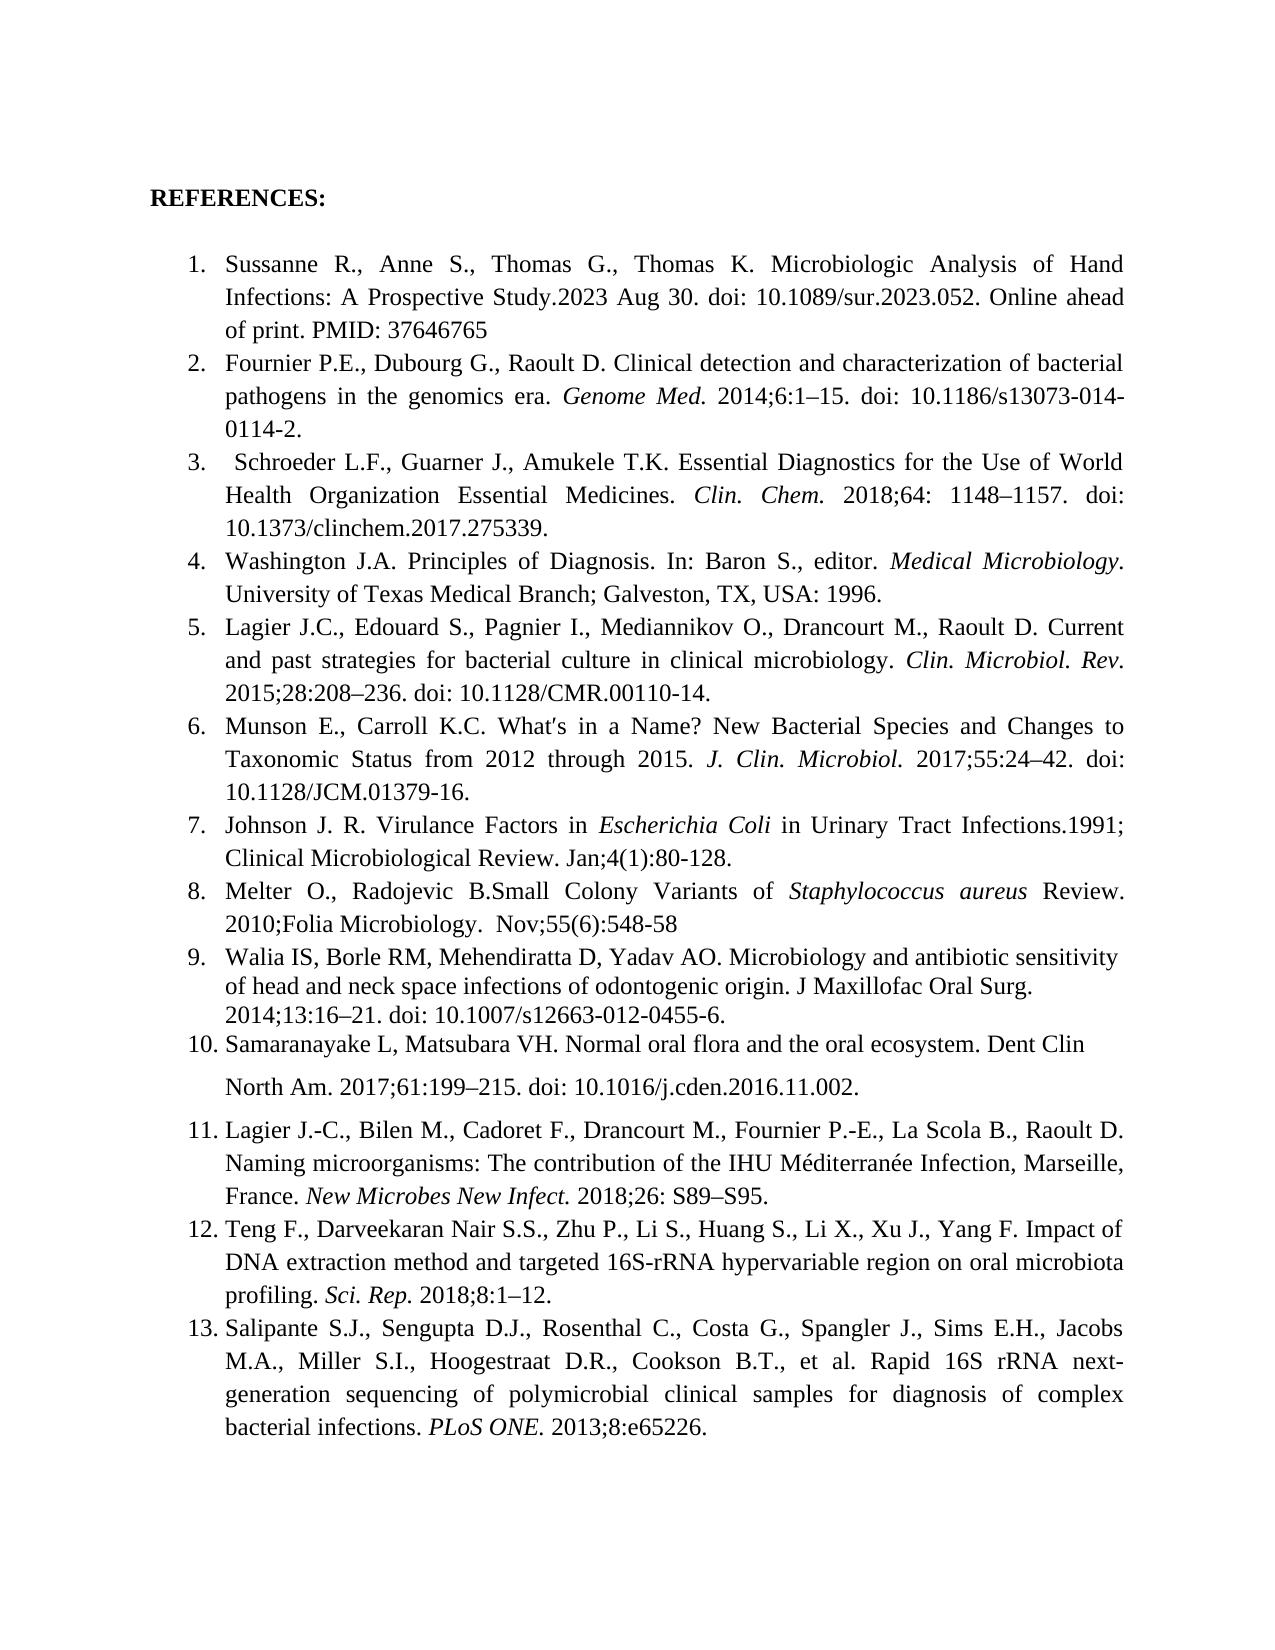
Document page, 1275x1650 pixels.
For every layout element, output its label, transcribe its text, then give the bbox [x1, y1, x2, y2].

text REFERENCES: [150, 183, 1125, 212]
list Sussanne R., Anne S., Thomas G., Thomas K. Microbiologic Analysis of Hand Infections: A Prospective Study.2023 Aug 30. doi: 10.1089/sur.2023.052. Online ahead of print. PMID: 37646765 [187, 249, 1125, 344]
list Washington J.A. Principles of Diagnosis. In: Baron S., editor. Medical Microbiology. University of Texas Medical Branch; Galveston, TX, USA: 1996. [187, 565, 1125, 608]
list Lagier J.-C., Bilen M., Cadoret F., Drancourt M., Fournier P.-E., La Scola B., Raoult D. Naming microorganisms: The contribution of the IHU Méditerranée Infection, Marseille, France. New Microbes New Infect. 2018;26: S89–S95. [187, 1115, 1125, 1210]
list Fournier P.E., Dubourg G., Raoult D. Clinical detection and characterization of bacterial pathogens in the genomics era. Genome Med. 2014;6:1–15. doi: 10.1186/s13073-014-0114-2. [187, 348, 1125, 443]
list Schroeder L.F., Guarner J., Amukele T.K. Essential Diagnostics for the Use of World Health Organization Essential Medicines. Clin. Chem. 2018;64: 1148–1157. doi: 10.1373/clinchem.2017.275339. [187, 447, 1125, 542]
list Samaranayake L, Matsubara VH. Normal oral flora and the oral ecosystem. Dent Clin North Am. 2017;61:199–215. doi: 10.1016/j.cden.2016.11.002. [187, 1029, 1125, 1101]
list Teng F., Darveekaran Nair S.S., Zhu P., Li S., Huang S., Li X., Xu J., Yang F. Impact of DNA extraction method and targeted 16S-rRNA hypervariable region on oral microbiota profiling. Sci. Rep. 2018;8:1–12. [187, 1214, 1125, 1309]
list Munson E., Carroll K.C. What′s in a Name? New Bacterial Species and Changes to Taxonomic Status from 2012 through 2015. J. Clin. Microbiol. 2017;55:24–42. doi: 10.1128/JCM.01379-16. [187, 711, 1125, 806]
list Salipante S.J., Sengupta D.J., Rosenthal C., Costa G., Spangler J., Sims E.H., Jacobs M.A., Miller S.I., Hoogestraat D.R., Cookson B.T., et al. Rapid 16S rRNA next-generation sequencing of polymicrobial clinical samples for diagnosis of complex bacterial infections. PLoS ONE. 2013;8:e65226. [187, 1313, 1125, 1441]
list Lagier J.C., Edouard S., Pagnier I., Mediannikov O., Drancourt M., Raoult D. Current and past strategies for bacterial culture in clinical microbiology. Clin. Microbiol. Rev. 2015;28:208–236. doi: 10.1128/CMR.00110-14. [187, 612, 1125, 707]
list Melter O., Radojevic B.Small Colony Variants of Staphylococcus aureus Review. 2010;Folia Microbiology. Nov;55(6):548-58 [187, 876, 1125, 938]
list Walia IS, Borle RM, Mehendiratta D, Yadav AO. Microbiology and antibiotic sensitivity of head and neck space infections of odontogenic origin. J Maxillofac Oral Surg. 2014;13:16–21. doi: 10.1007/s12663-012-0455-6. [187, 942, 1125, 1029]
list Johnson J. R. Virulance Factors in Escherichia Coli in Urinary Tract Infections.1991; Clinical Microbiological Review. Jan;4(1):80-128. [187, 810, 1125, 872]
